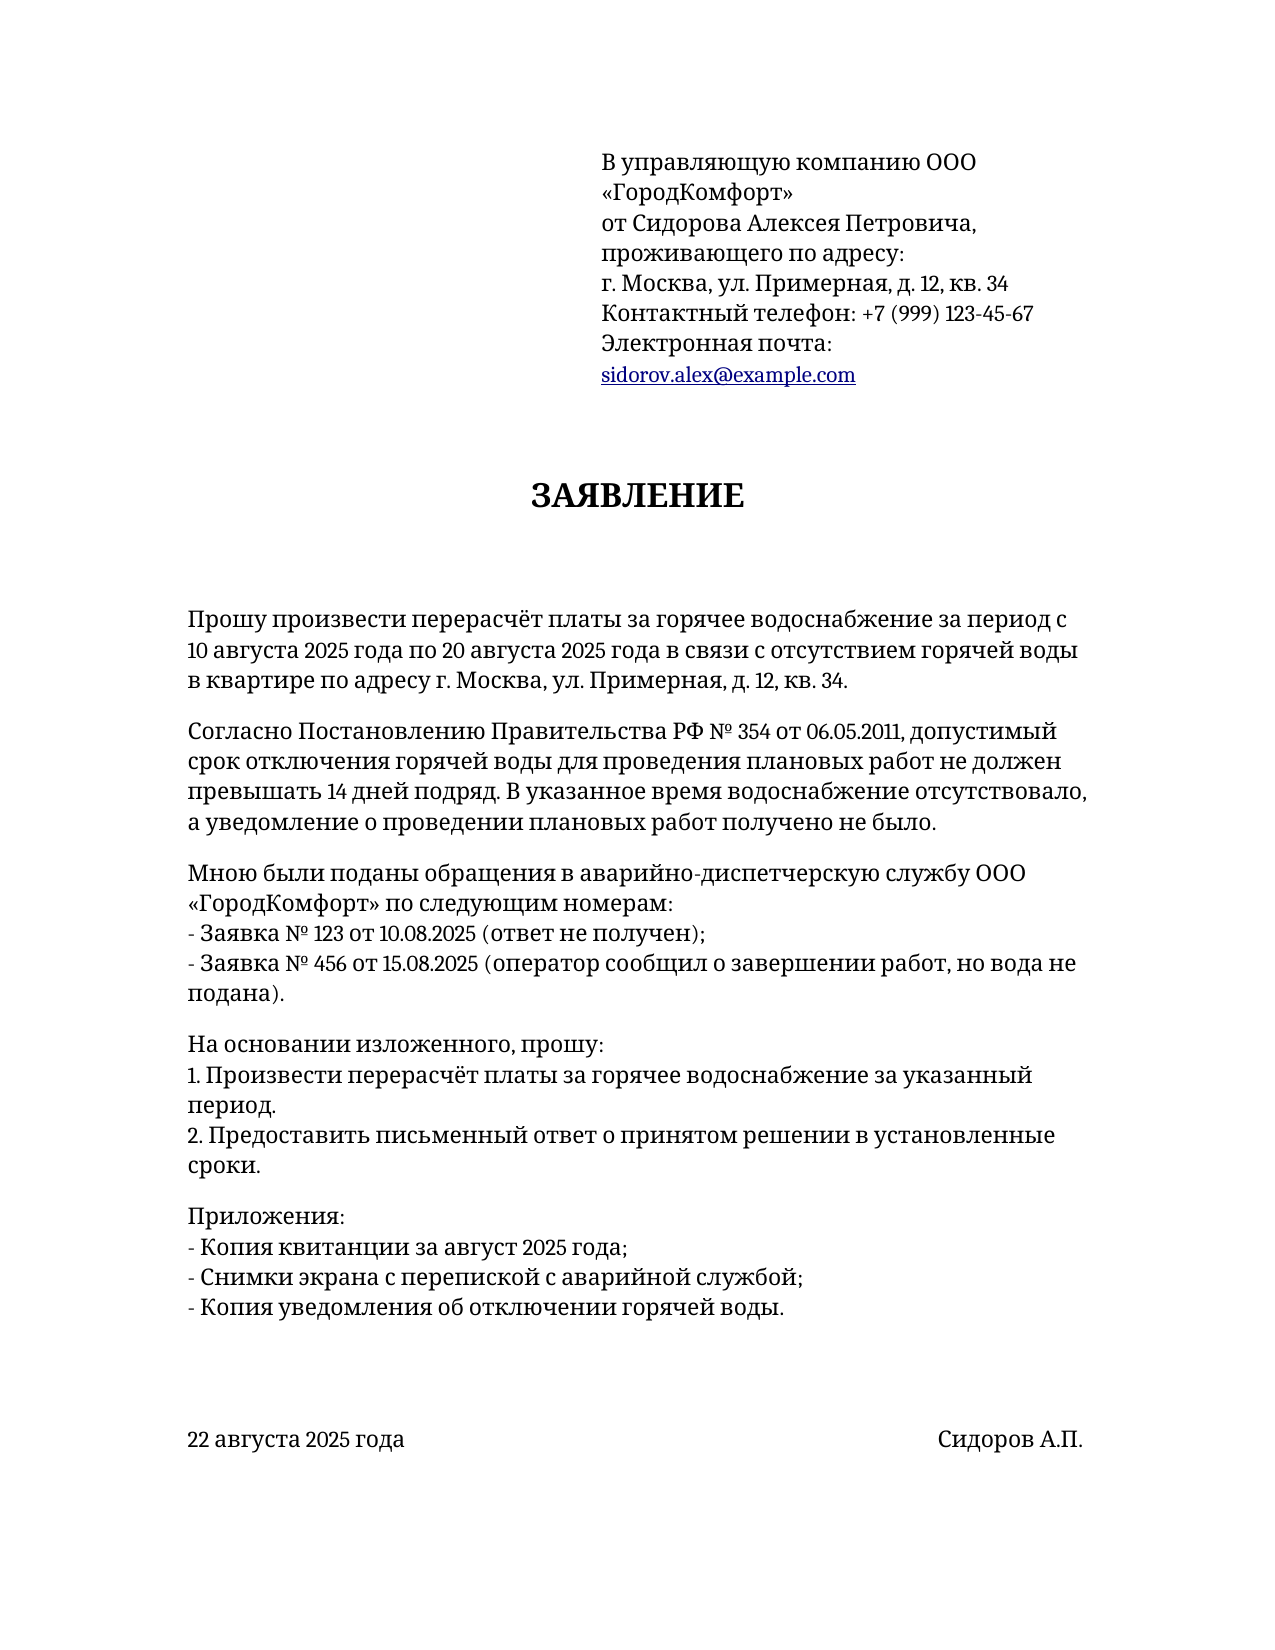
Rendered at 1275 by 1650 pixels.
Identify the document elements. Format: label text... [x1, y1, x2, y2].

text На основании изложенного, прошу: 1. Произвести перерасчёт платы за горячее водоснабжение за указанный период. 2. Предоставить письменный ответ о принятом решении в установленные сроки. [187, 1032, 1087, 1179]
text ЗАЯВЛЕНИЕ [187, 477, 1087, 516]
text Согласно Постановлению Правительства РФ № 354 от 06.05.2011, допустимый срок отключения горячей воды для проведения плановых работ не должен превышать 14 дней подряд. В указанное время водоснабжение отсутствовало, а уведомление о проведении плановых работ получено не было. [187, 719, 1087, 836]
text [187, 1397, 1087, 1453]
text Мною были поданы обращения в аварийно-диспетчерскую службу ООО «ГородКомфорт» по следующим номерам: - Заявка № 123 от 10.08.2025 (ответ не получен); - Заявка № 456 от 15.08.2025 (оператор сообщил о завершении работ, но вода не подана). [187, 860, 1087, 1007]
text Приложения: - Копия квитанции за август 2025 года; - Снимки экрана с перепиской с аварийной службой; - Копия уведомления об отключении горячей воды. [187, 1204, 1087, 1321]
text Прошу произвести перерасчёт платы за горячее водоснабжение за период с 10 августа 2025 года по 20 августа 2025 года в связи с отсутствием горячей воды в квартире по адресу г. Москва, ул. Примерная, д. 12, кв. 34. [187, 607, 1087, 694]
text В управляющую компанию ООО «ГородКомфорт» от Сидорова Алексея Петровича, проживающего по адресу: г. Москва, ул. Примерная, д. 12, кв. 34 Контактный телефон: +7 (999) 123-45-67 Электронная почта: sidorov.alex@example.com [601, 150, 1087, 388]
